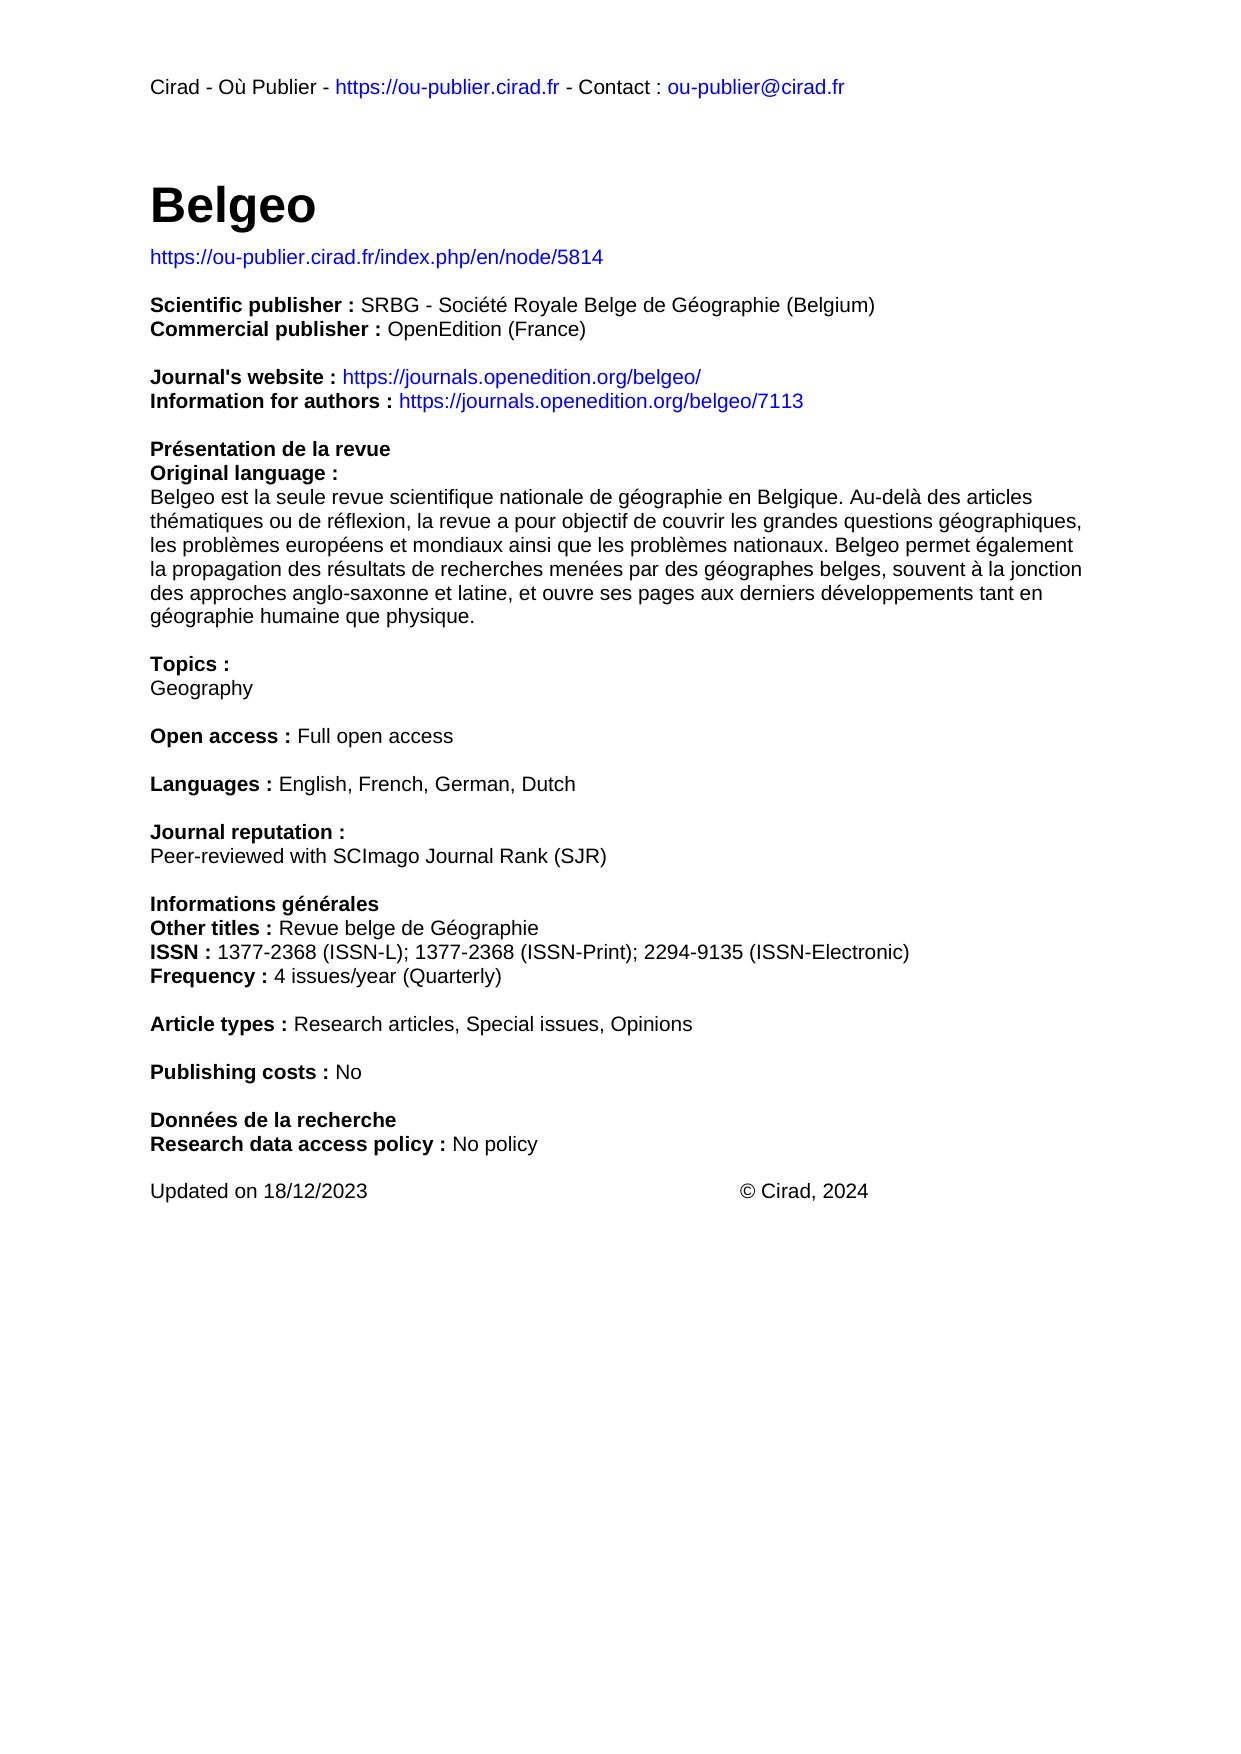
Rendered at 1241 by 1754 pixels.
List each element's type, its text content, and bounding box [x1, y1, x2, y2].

text Topics : GeographyOpen access : Full open accessLanguages : English, French, German, DutchJournal reputation : Peer-reviewed with SCImago Journal Rank (SJR)Informations généralesOther titles : Revue belge de GéographieISSN : 1377-2368 (ISSN-L); 1377-2368 (ISSN-Print); 2294-9135 (ISSN-Electronic)Frequency : 4 issues/year (Quarterly) [150, 652, 1090, 988]
text Belgeo est la seule revue scientifique nationale de géographie en Belgique. Au-delà des articles thématiques ou de réflexion, la revue a pour objectif de couvrir les grandes questions géographiques, les problèmes européens et mondiaux ainsi que les problèmes nationaux. Belgeo permet également la propagation des résultats de recherches menées par des géographes belges, souvent à la jonction des approches anglo-saxonne et latine, et ouvre ses pages aux derniers développements tant en géographie humaine que physique. [150, 484, 1090, 628]
text Article types : Research articles, Special issues, OpinionsPublishing costs : NoDonnées de la rechercheResearch data access policy : No policyUpdated on 18/12/2023 © Cirad, 2024 [150, 988, 1090, 1203]
text https://ou-publier.cirad.fr/index.php/en/node/5814 [150, 245, 1090, 269]
text Scientific publisher : SRBG - Société Royale Belge de Géographie (Belgium)Commercial publisher : OpenEdition (France)Journal's website : https://journals.openedition.org/belgeo/Information for authors : https://journals.openedition.org/belgeo/7113Présentation de la revueOriginal language : [150, 269, 1090, 484]
subtitle Belgeo [150, 175, 1090, 232]
